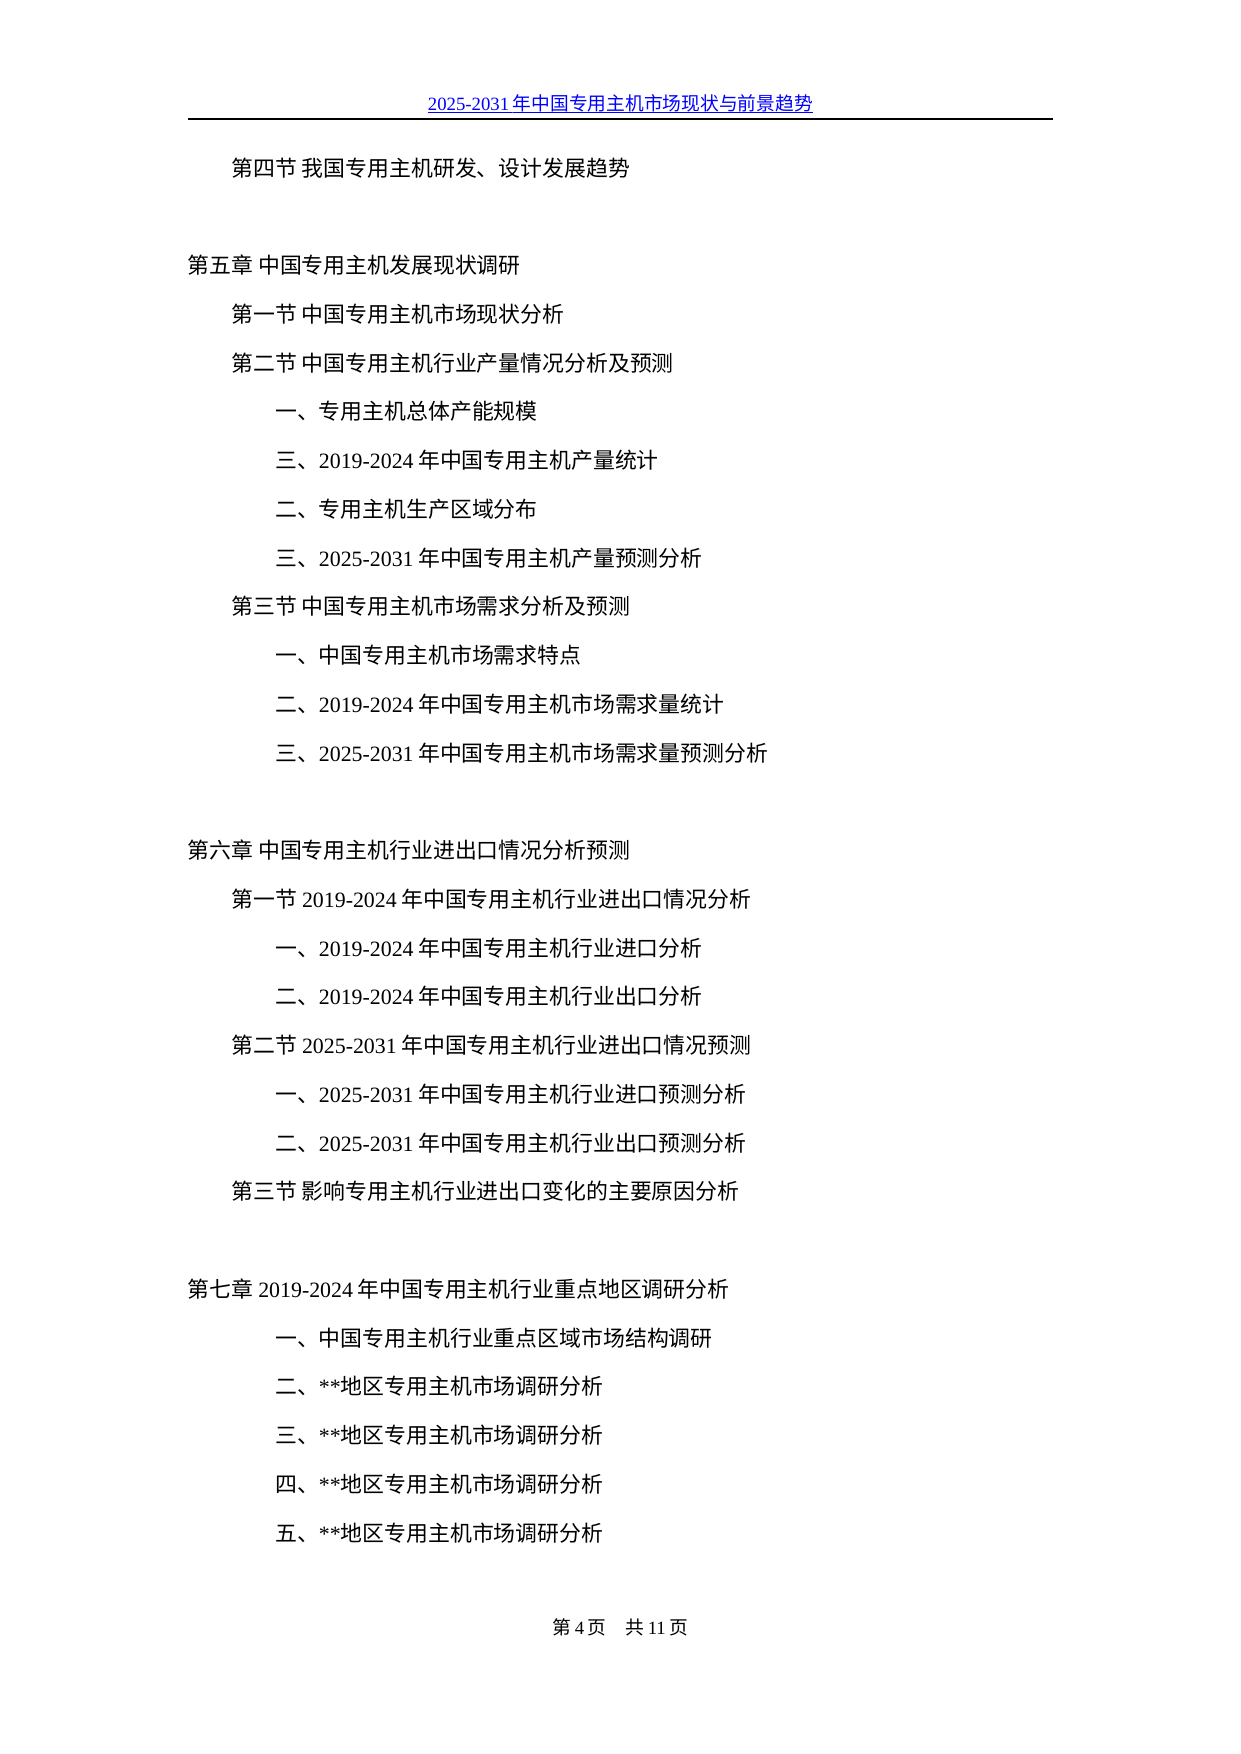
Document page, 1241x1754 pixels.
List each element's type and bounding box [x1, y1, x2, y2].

text [187, 150, 1053, 1548]
